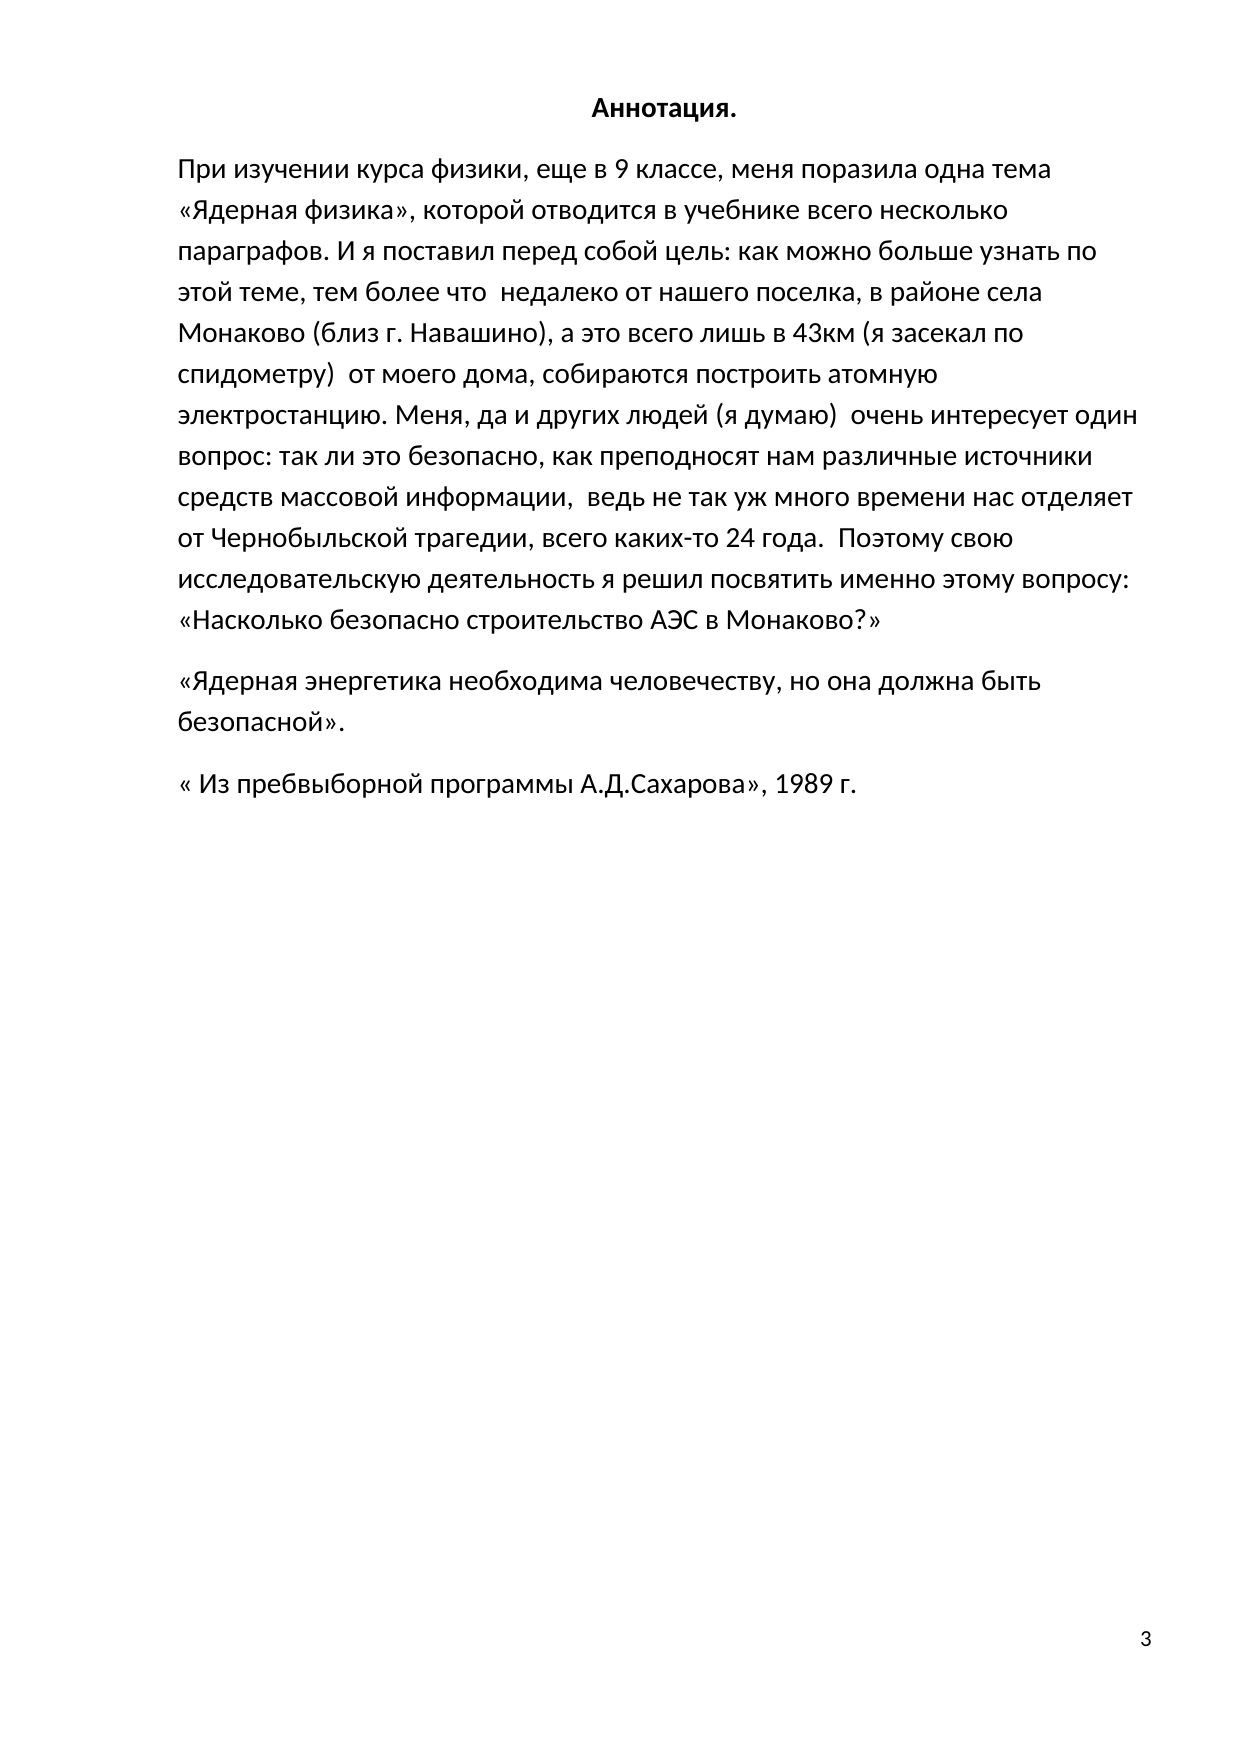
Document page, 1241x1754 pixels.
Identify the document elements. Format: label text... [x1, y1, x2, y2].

text «Ядерная энергетика необходима человечеству, но она должна быть безопасной». [177, 662, 1152, 739]
text Аннотация. [177, 89, 1152, 124]
text « Из пребвыборной программы А.Д.Сахарова», 1989 г. [177, 765, 1152, 801]
text При изучении курса физики, еще в 9 классе, меня поразила одна тема «Ядерная физика», которой отводится в учебнике всего несколько параграфов. И я поставил перед собой цель: как можно больше узнать по этой теме, тем более что недалеко от нашего поселка, в районе села Монаково (близ г. Навашино), а это всего лишь в 43км (я засекал по спидометру) от моего дома, собираются построить атомную электростанцию. Меня, да и других людей (я думаю) очень интересует один вопрос: так ли это безопасно, как преподносят нам различные источники средств массовой информации, ведь не так уж много времени нас отделяет от Чернобыльской трагедии, всего каких-то 24 года. Поэтому свою исследовательскую деятельность я решил посвятить именно этому вопросу: «Насколько безопасно строительство АЭС в Монаково?» [177, 150, 1152, 636]
